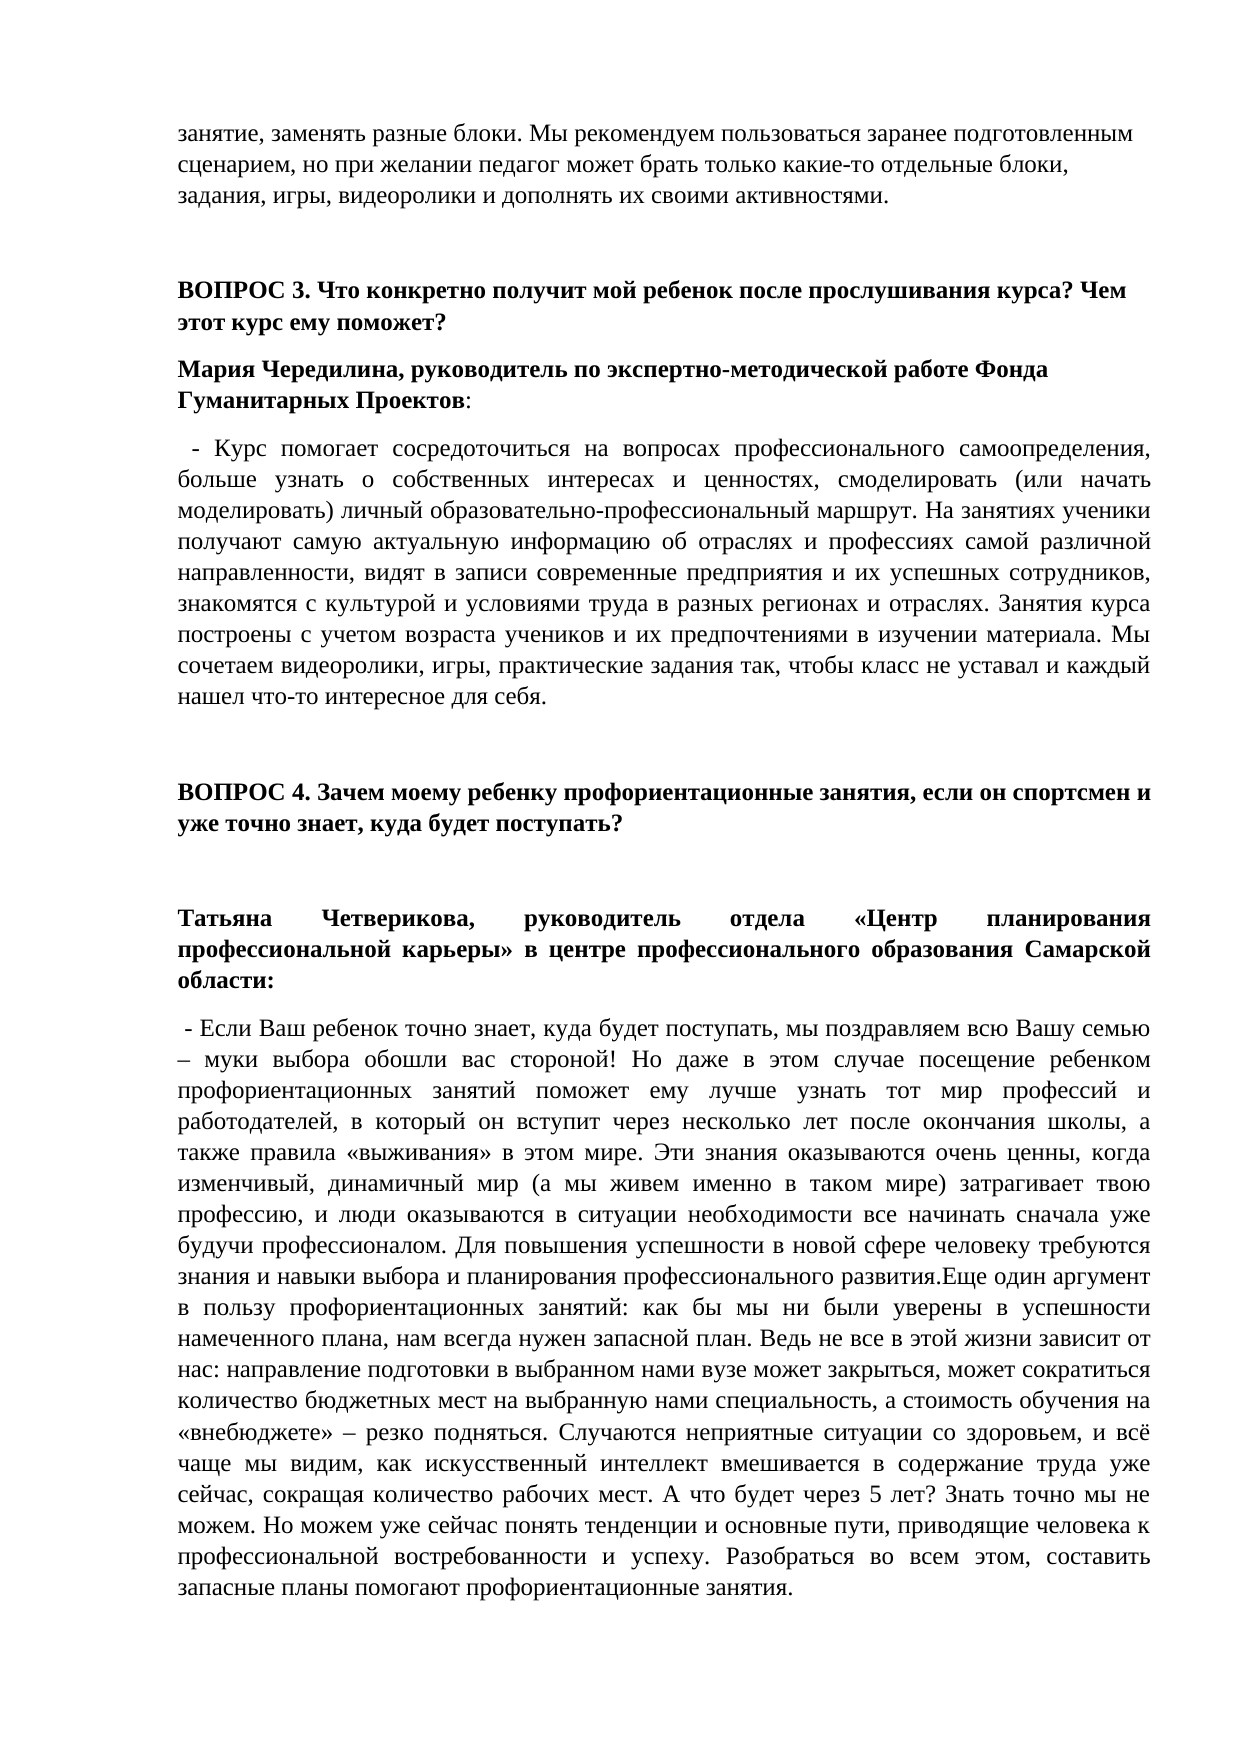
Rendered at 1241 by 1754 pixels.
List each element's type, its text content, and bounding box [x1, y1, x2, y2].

text Мария Чередилина, руководитель по экспертно-методической работе Фонда Гуманитарных Проектов: [177, 354, 1152, 414]
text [177, 118, 1152, 209]
text - Если Ваш ребенок точно знает, куда будет поступать, мы поздравляем всю Вашу семью – муки выбора обошли вас стороной! Но даже в этом случае посещение ребенком профориентационных занятий поможет ему лучше узнать тот мир профессий и работодателей, в который он вступит через несколько лет после окончания школы, а также правила «выживания» в этом мире. Эти знания оказываются очень ценны, когда изменчивый, динамичный мир (а мы живем именно в таком мире) затрагивает твою профессию, и люди оказываются в ситуации необходимости все начинать сначала уже будучи профессионалом. Для повышения успешности в новой сфере человеку требуются знания и навыки выбора и планирования профессионального развития.Еще один аргумент в пользу профориентационных занятий: как бы мы ни были уверены в успешности намеченного плана, нам всегда нужен запасной план. Ведь не все в этой жизни зависит от нас: направление подготовки в выбранном нами вузе может закрыться, может сократиться количество бюджетных мест на выбранную нами специальность, а стоимость обучения на «внебюджете» – резко подняться. Случаются неприятные ситуации со здоровьем, и всё чаще мы видим, как искусственный интеллект вмешивается в содержание труда уже сейчас, сокращая количество рабочих мест. А что будет через 5 лет? Знать точно мы не можем. Но можем уже сейчас понять тенденции и основные пути, приводящие человека к профессиональной востребованности и успеху. Разобраться во всем этом, составить запасные планы помогают профориентационные занятия. [177, 1013, 1152, 1601]
text ВОПРОС 4. Зачем моему ребенку профориентационные занятия, если он спортсмен и уже точно знает, куда будет поступать? [177, 777, 1152, 837]
text - Курс помогает сосредоточиться на вопросах профессионального самоопределения, больше узнать о собственных интересах и ценностях, смоделировать (или начать моделировать) личный образовательно-профессиональный маршрут. На занятиях ученики получают самую актуальную информацию об отраслях и профессиях самой различной направленности, видят в записи современные предприятия и их успешных сотрудников, знакомятся с культурой и условиями труда в разных регионах и отраслях. Занятия курса построены с учетом возраста учеников и их предпочтениями в изучении материала. Мы сочетаем видеоролики, игры, практические задания так, чтобы класс не уставал и каждый нашел что-то интересное для себя. [177, 433, 1152, 710]
text Татьяна Четверикова, руководитель отдела «Центр планирования профессиональной карьеры» в центре профессионального образования Самарской области: [177, 903, 1152, 994]
text ВОПРОС 3. Что конкретно получит мой ребенок после прослушивания курса? Чем этот курс ему поможет? [177, 276, 1152, 335]
